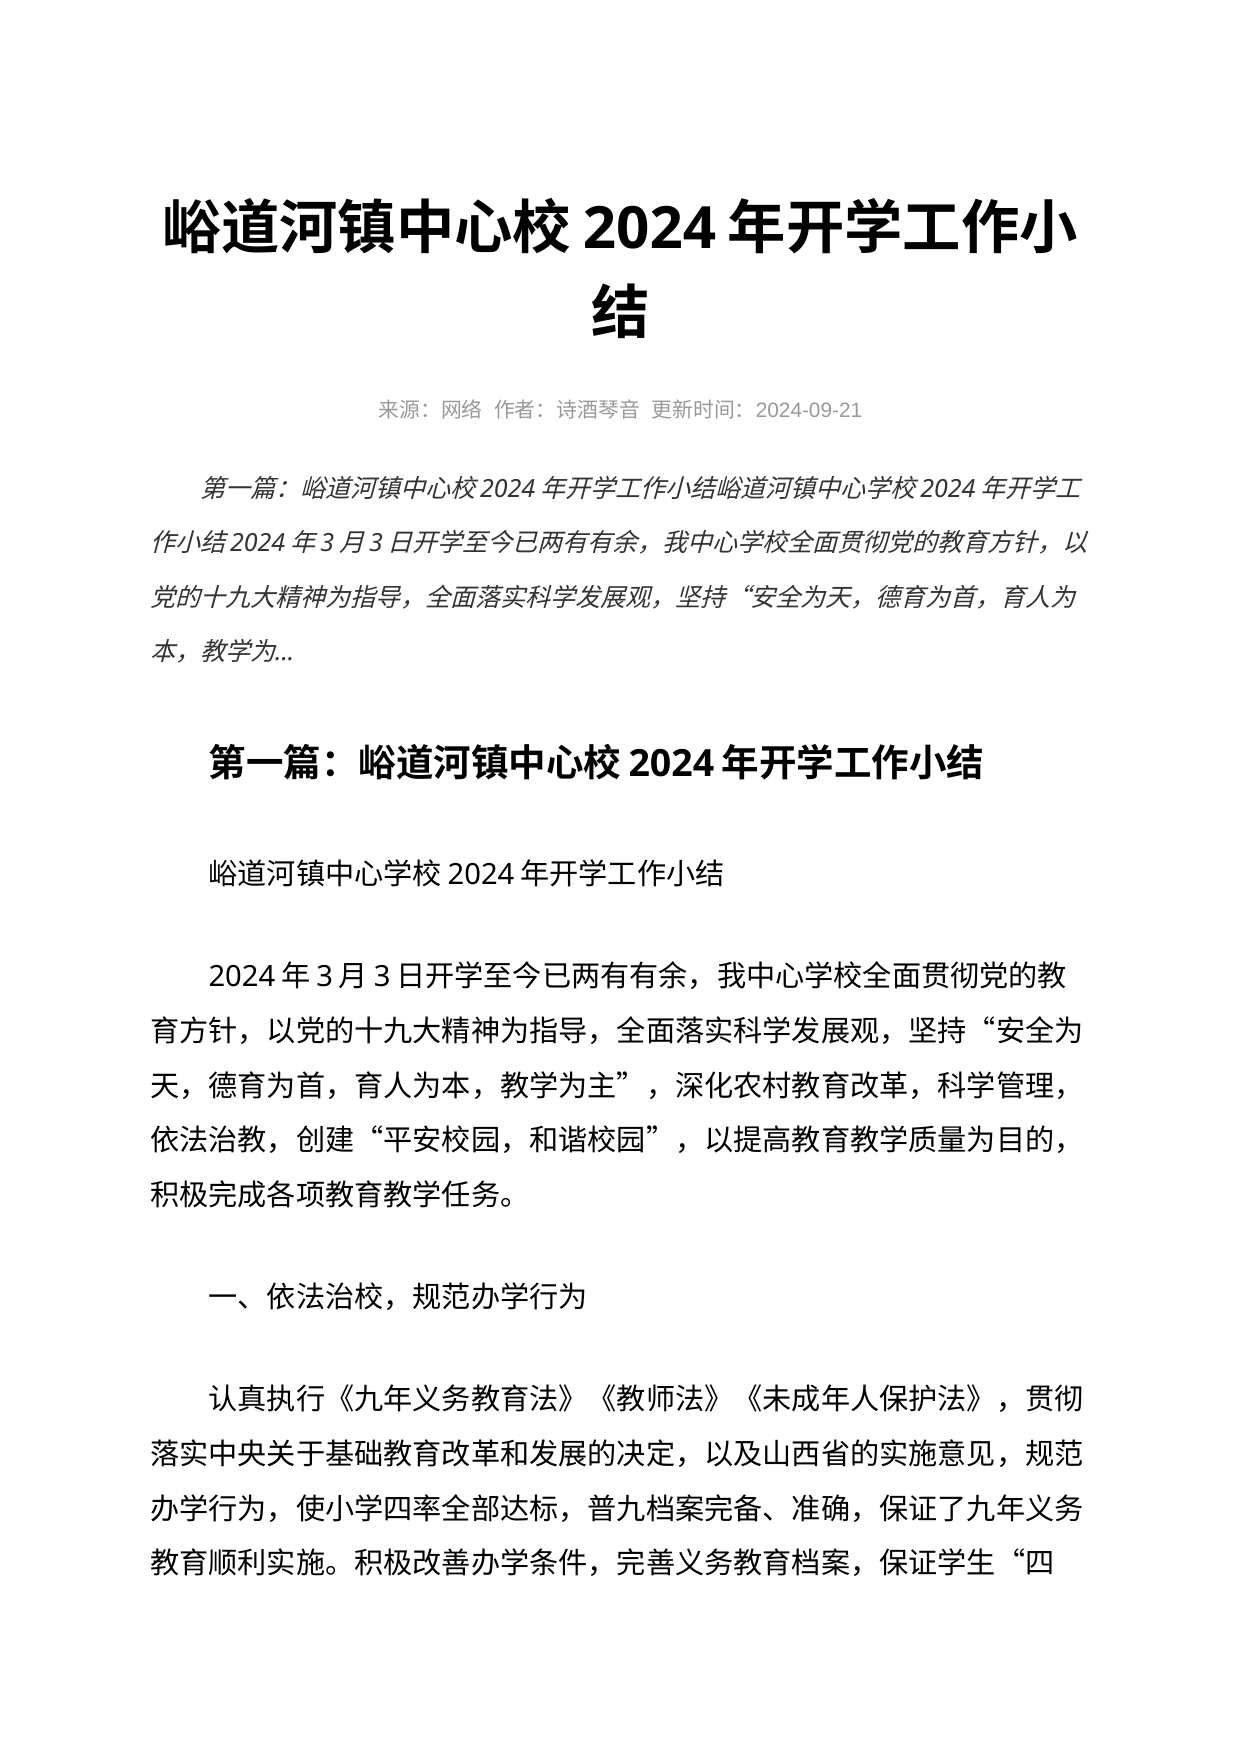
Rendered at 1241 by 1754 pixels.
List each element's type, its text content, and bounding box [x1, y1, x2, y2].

text 一、依法治校，规范办学行为 [150, 1274, 1090, 1316]
text 2024年3月3日开学至今已两有有余，我中心学校全面贯彻党的教育方针，以党的十九大精神为指导，全面落实科学发展观，坚持“安全为天，德育为首，育人为本，教学为主”，深化农村教育改革，科学管理，依法治教，创建“平安校园，和谐校园”，以提高教育教学质量为目的，积极完成各项教育教学任务。 [150, 952, 1090, 1214]
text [150, 1375, 1090, 1582]
subtitle 峪道河镇中心校2024年开学工作小结 [150, 181, 1090, 351]
text 来源：网络 作者：诗酒琴音 更新时间：2024-09-21 [150, 397, 1090, 421]
text 第一篇：峪道河镇中心校2024年开学工作小结峪道河镇中心学校2024年开学工作小结2024年3月3日开学至今已两有有余，我中心学校全面贯彻党的教育方针，以党的十九大精神为指导，全面落实科学发展观，坚持“安全为天，德育为首，育人为本，教学为... [150, 468, 1090, 668]
text 峪道河镇中心学校2024年开学工作小结 [150, 850, 1090, 893]
text 第一篇：峪道河镇中心校2024年开学工作小结 [150, 733, 1090, 787]
